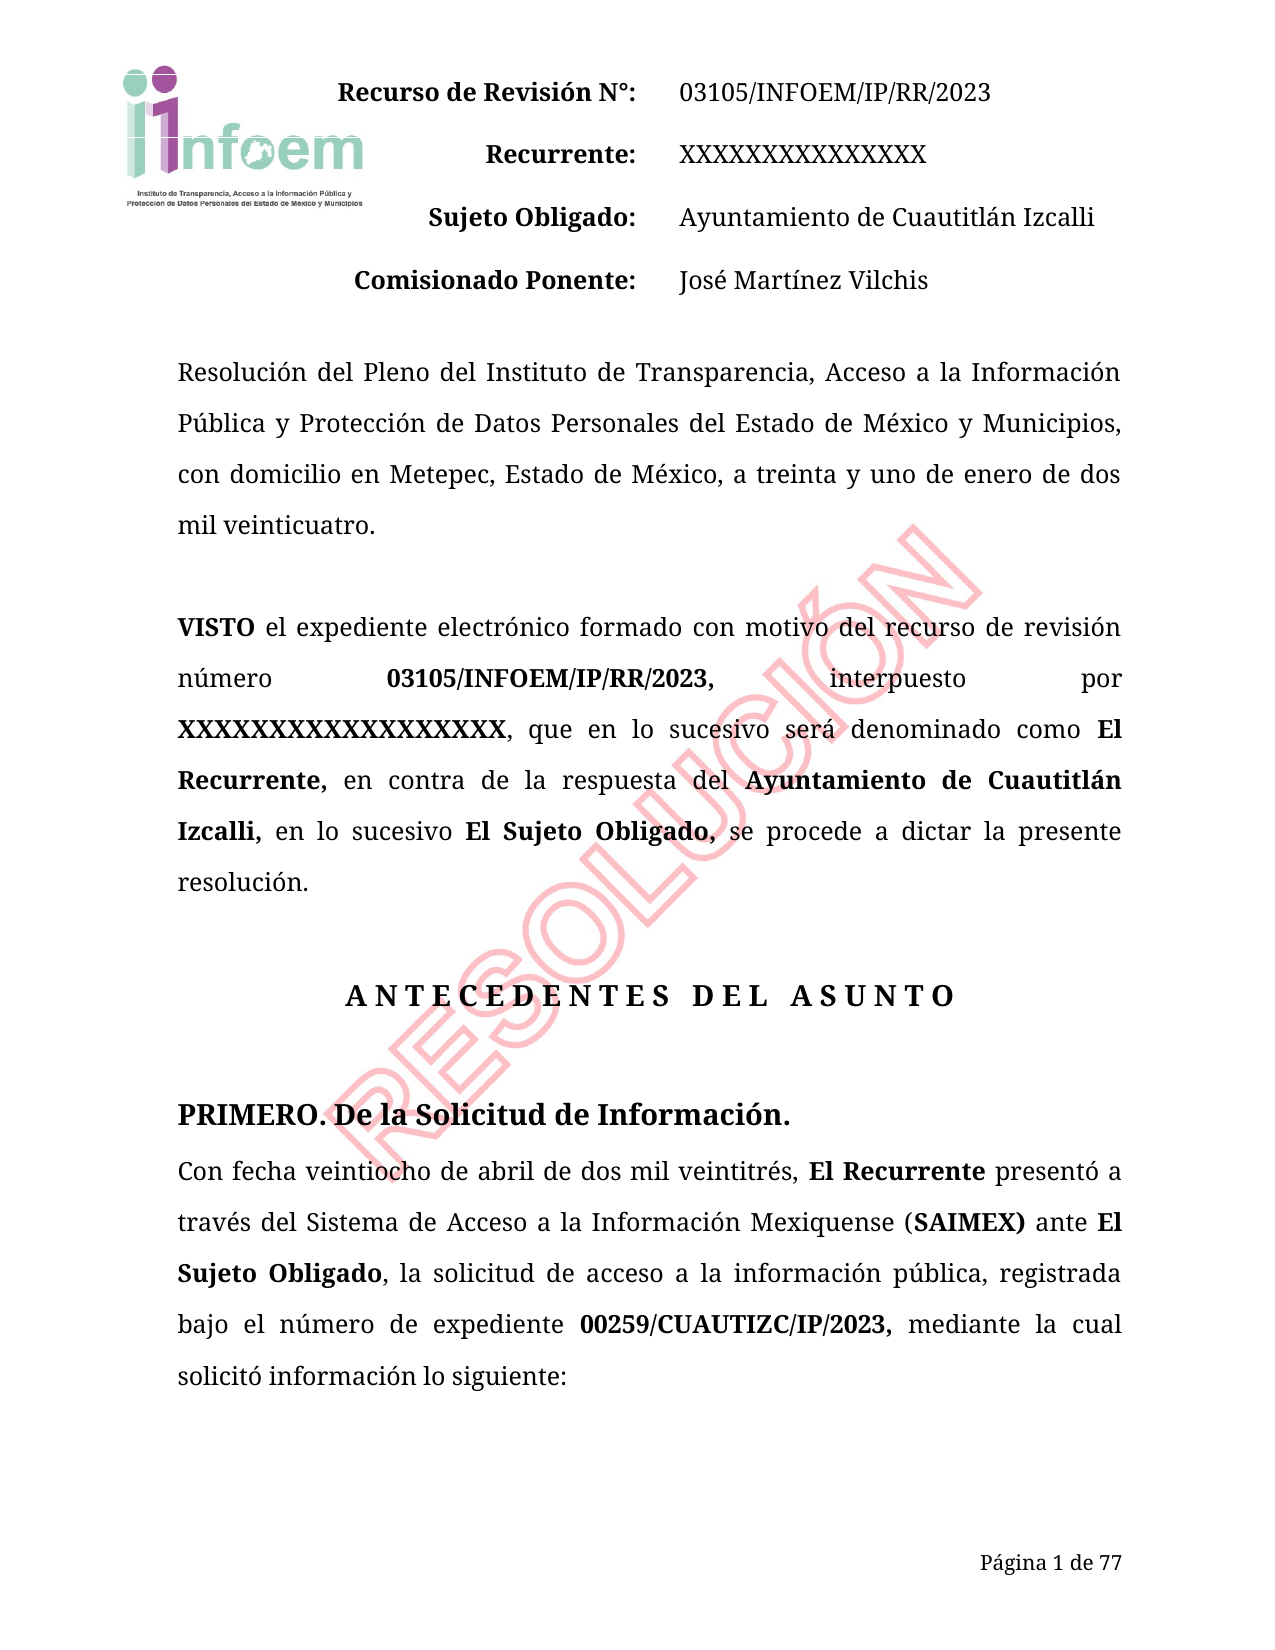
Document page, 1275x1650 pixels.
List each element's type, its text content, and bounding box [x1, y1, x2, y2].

text A N T E C E D E N T E S D E L A S U N T O [266, 976, 1033, 1015]
text Resolución del Pleno del Instituto de Transparencia, Acceso a la Información Pública y Protección de Datos Personales del Estado de México y Municipios, con domicilio en Metepec, Estado de México, a treinta y uno de enero de dos mil veinticuatro. [177, 355, 1122, 542]
picture [4, 5, 1269, 1650]
text PRIMERO. De la Solicitud de Información. [177, 1094, 1122, 1134]
text VISTO el expediente electrónico formado con motivo del recurso de revisión número 03105/INFOEM/IP/RR/2023, interpuesto por XXXXXXXXXXXXXXXXXX, que en lo sucesivo será denominado como El Recurrente, en contra de la respuesta del Ayuntamiento de Cuautitlán Izcalli, en lo sucesivo El Sujeto Obligado, se procede a dictar la presente resolución. [177, 610, 1122, 899]
text Con fecha veintiocho de abril de dos mil veintitrés, El Recurrente presentó a través del Sistema de Acceso a la Información Mexiquense (SAIMEX) ante El Sujeto Obligado, la solicitud de acceso a la información pública, registrada bajo el número de expediente 00259/CUAUTIZC/IP/2023, mediante la cual solicitó información lo siguiente: [177, 1154, 1122, 1392]
